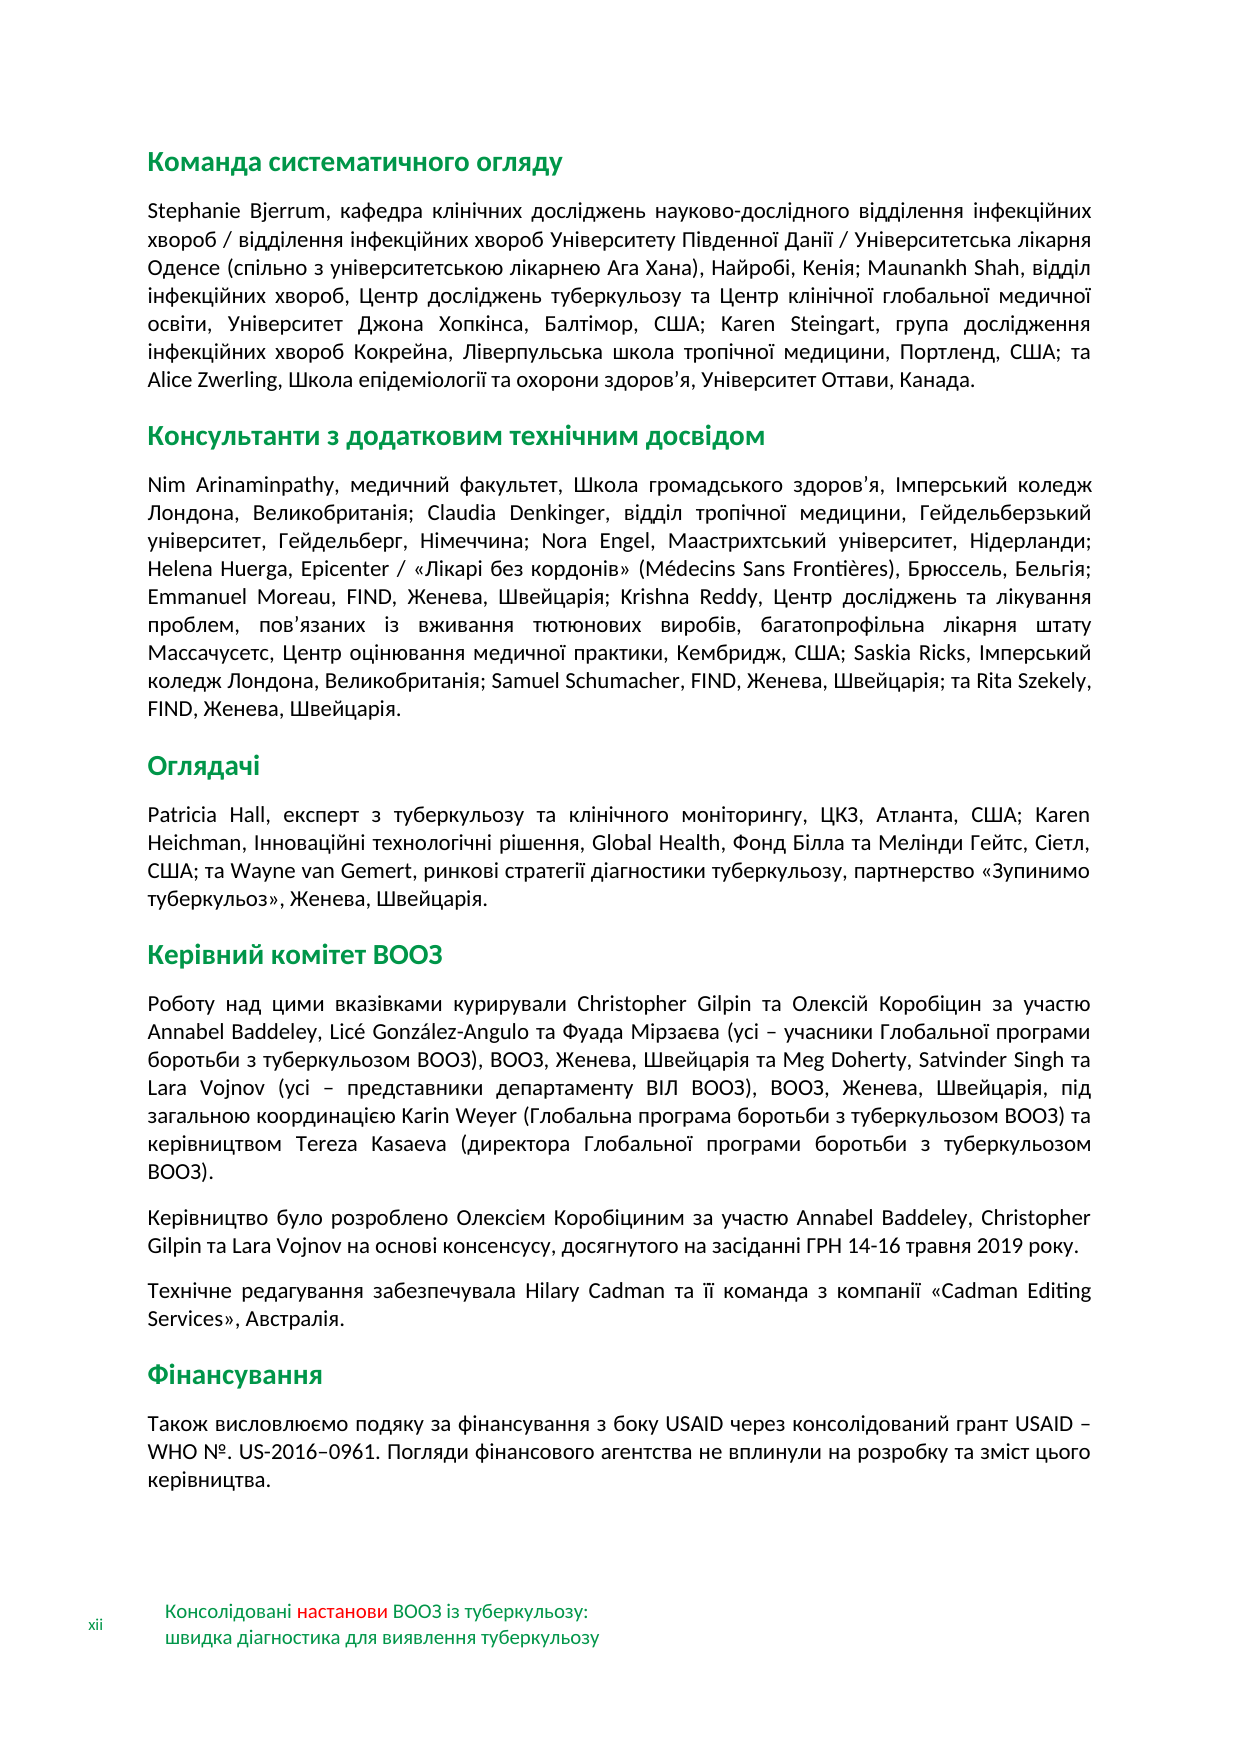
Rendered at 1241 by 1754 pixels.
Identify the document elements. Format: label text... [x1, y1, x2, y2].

text Фінансування [147, 1356, 1093, 1392]
text Patricia Hall, експерт з туберкульозу та клінічного моніторингу, ЦКЗ, Атланта, США; Кaren Heichman, Інноваційні технологічні рішення, Global Health, Фонд Білла та Мелінди Гейтс, Сіетл, США; та Wayne van Gemert, ринкові стратегії діагностики туберкульозу, партнерство «Зупинимо туберкульоз», Женева, Швейцарія. [147, 800, 1092, 912]
text Команда систематичного огляду [147, 143, 1093, 179]
text Nim Arinaminpathy, медичний факультет, Школа громадського здоров’я, Імперський коледж Лондона, Великобританія; Claudia Denkinger, відділ тропічної медицини, Гейдельберзький університет, Гейдельберг, Німеччина; Nora Engel, Маастрихтський університет, Нідерланди; Helena Huerga, Epicenter / «Лікарі без кордонів» (Médecins Sans Frontières), Брюссель, Бельгія; Emmanuel Moreau, FIND, Женева, Швейцарія; Krishna Reddy, Центр досліджень та лікування проблем, пов’язаних із вживання тютюнових виробів, багатопрофільна лікарня штату Массачусетс, Центр оцінювання медичної практики, Кембридж, США; Saskia Ricks, Імперський коледж Лондона, Великобританія; Samuel Schumacher, FIND, Женева, Швейцарія; та Rita Szekely, FIND, Женева, Швейцарія. [147, 470, 1093, 723]
text Stephanie Bjerrum, кафедра клінічних досліджень науково-дослідного відділення інфекційних хвороб / відділення інфекційних хвороб Університету Південної Данії / Університетська лікарня Оденсе (спільно з університетською лікарнею Ага Хана), Найробі, Кенія; Maunankh Shah, відділ інфекційних хвороб, Центр досліджень туберкульозу та Центр клінічної глобальної медичної освіти, Університет Джона Хопкінса, Балтімор, США; Karen Steingart, група дослідження інфекційних хвороб Кокрейна, Ліверпульська школа тропічної медицини, Портленд, США; та Alice Zwerling, Школа епідеміології та охорони здоров’я, Університет Оттави, Канада. [147, 197, 1093, 393]
text Також висловлюємо подяку за фінансування з боку USAID через консолідований грант USAID – WHO №. US-2016–0961. Погляди фінансового агентства не вплинули на розробку та зміст цього керівництва. [147, 1409, 1093, 1493]
text Оглядачі [147, 747, 1093, 783]
text Керівництво було розроблено Олексієм Коробіциним за участю Annabel Baddeley, Christopher Gilpin та Lara Vojnov на основі консенсусу, досягнутого на засіданні ГРН 14-16 травня 2019 року. [147, 1203, 1093, 1259]
text Керівний комітет ВООЗ [147, 936, 1093, 971]
text Технічне редагування забезпечувала Hilary Cadman та її команда з компанії «Cadman Editing Services», Австралія. [147, 1276, 1093, 1332]
text Консультанти з додатковим технічним досвідом [147, 417, 1093, 453]
text Роботу над цими вказівками курирували Christopher Gilpin та Олексій Коробіцин за участю Annabel Baddeley, Licé González-Angulo та Фуада Мірзаєва (усі – учасники Глобальної програми боротьби з туберкульозом ВООЗ), ВООЗ, Женева, Швейцарія та Meg Doherty, Satvinder Singh та Lara Vojnov (усі – представники департаменту ВІЛ ВООЗ), ВООЗ, Женева, Швейцарія, під загальною координацією Karin Weyer (Глобальна програма боротьби з туберкульозом ВООЗ) та керівництвом Tereza Kasaeva (директора Глобальної програми боротьби з туберкульозом ВООЗ). [147, 989, 1093, 1185]
